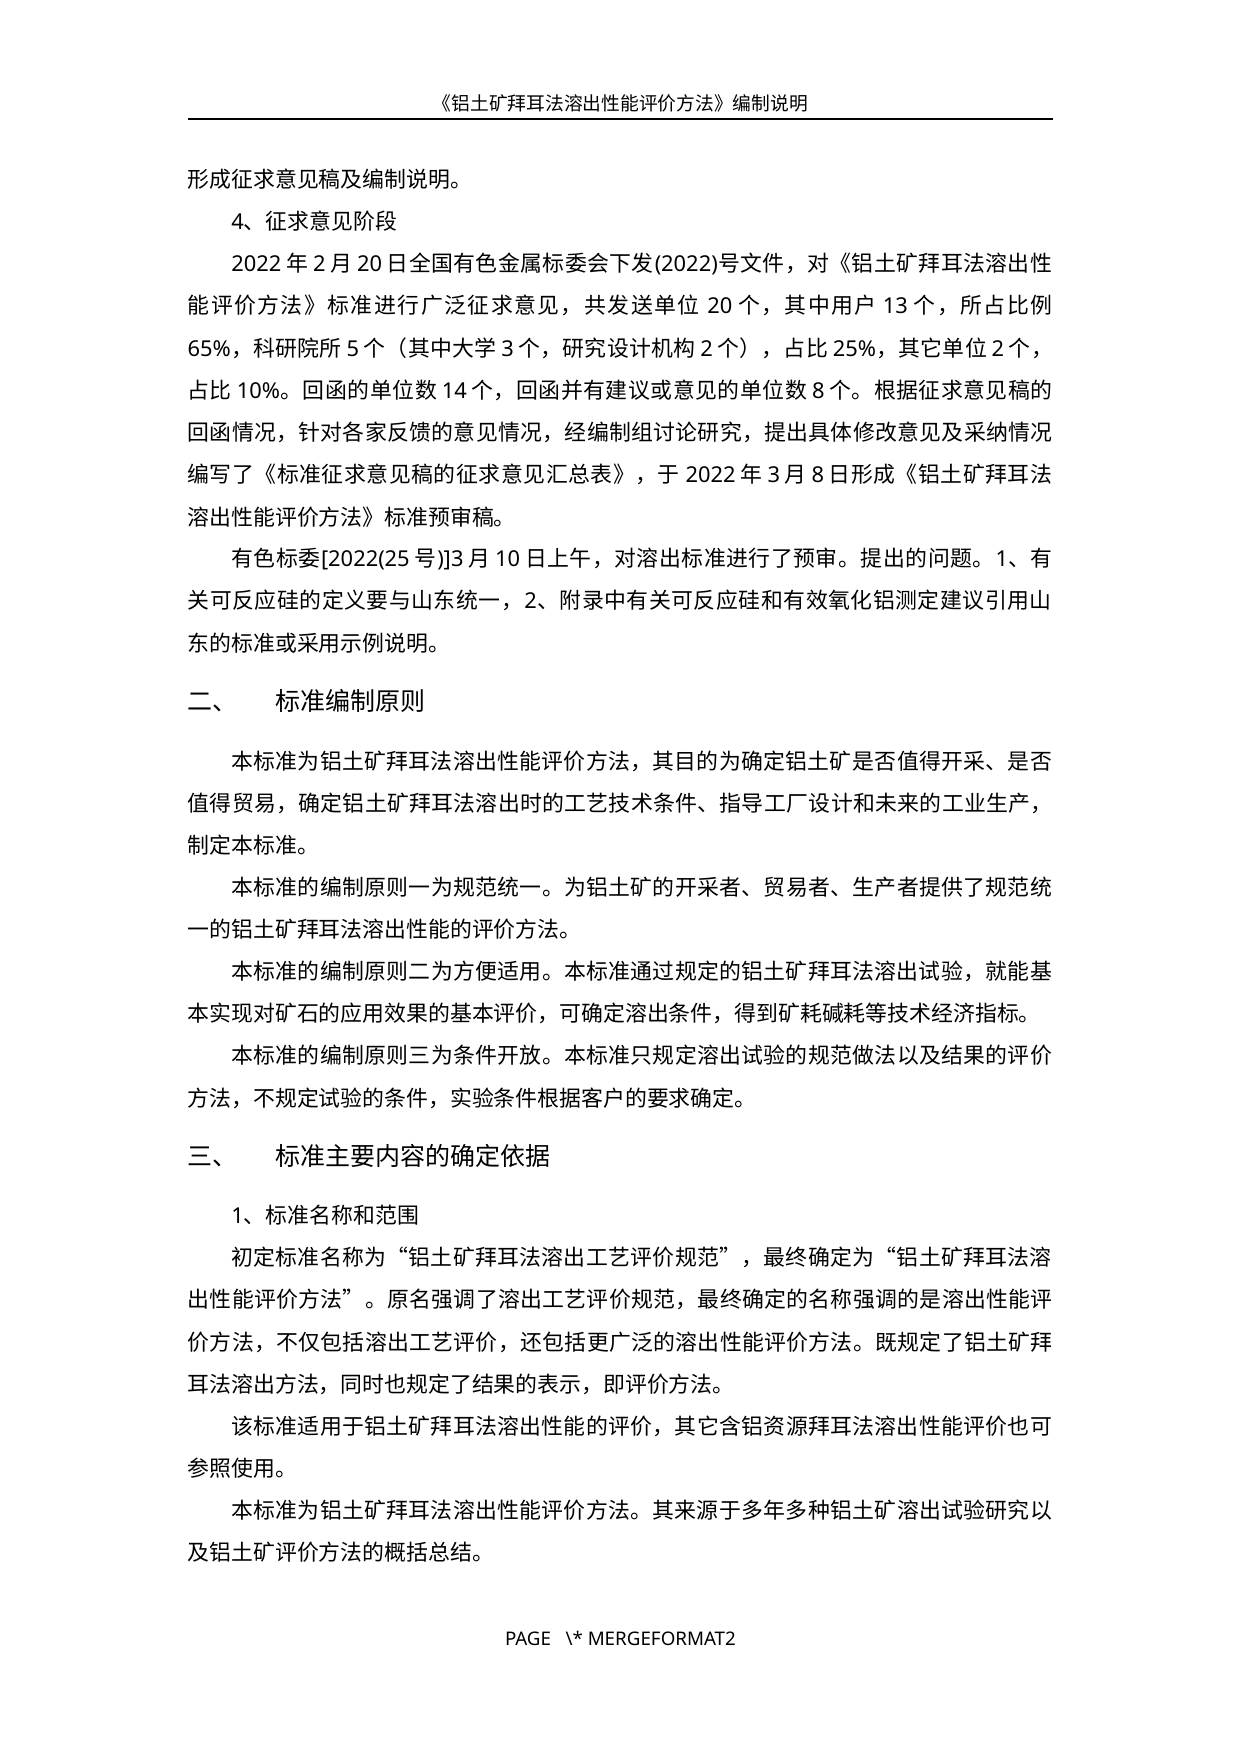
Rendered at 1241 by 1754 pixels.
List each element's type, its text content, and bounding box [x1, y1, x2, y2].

list 标准主要内容的确定依据 [187, 1122, 1053, 1187]
text 该标准适用于铝土矿拜耳法溶出性能的评价，其它含铝资源拜耳法溶出性能评价也可参照使用。 [187, 1408, 1053, 1483]
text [187, 162, 1053, 194]
text 本标准的编制原则三为条件开放。本标准只规定溶出试验的规范做法以及结果的评价方法，不规定试验的条件，实验条件根据客户的要求确定。 [187, 1038, 1053, 1113]
text 本标准为铝土矿拜耳法溶出性能评价方法。其来源于多年多种铝土矿溶出试验研究以及铝土矿评价方法的概括总结。 [187, 1493, 1053, 1567]
text 本标准的编制原则二为方便适用。本标准通过规定的铝土矿拜耳法溶出试验，就能基本实现对矿石的应用效果的基本评价，可确定溶出条件，得到矿耗碱耗等技术经济指标。 [187, 954, 1053, 1028]
text 4、征求意见阶段 [187, 204, 1053, 236]
text 有色标委[2022(25号)]3月10日上午，对溶出标准进行了预审。提出的问题。1、有关可反应硅的定义要与山东统一，2、附录中有关可反应硅和有效氧化铝测定建议引用山东的标准或采用示例说明。 [187, 541, 1053, 658]
text 本标准为铝土矿拜耳法溶出性能评价方法，其目的为确定铝土矿是否值得开采、是否值得贸易，确定铝土矿拜耳法溶出时的工艺技术条件、指导工厂设计和未来的工业生产，制定本标准。 [187, 743, 1053, 860]
list 标准编制原则 [187, 667, 1053, 732]
text 本标准的编制原则一为规范统一。为铝土矿的开采者、贸易者、生产者提供了规范统一的铝土矿拜耳法溶出性能的评价方法。 [187, 869, 1053, 944]
text 初定标准名称为“铝土矿拜耳法溶出工艺评价规范”，最终确定为“铝土矿拜耳法溶出性能评价方法”。原名强调了溶出工艺评价规范，最终确定的名称强调的是溶出性能评价方法，不仅包括溶出工艺评价，还包括更广泛的溶出性能评价方法。既规定了铝土矿拜耳法溶出方法，同时也规定了结果的表示，即评价方法。 [187, 1240, 1053, 1399]
text 1、标准名称和范围 [187, 1198, 1053, 1230]
text 2022年2月20日全国有色金属标委会下发(2022)号文件，对《铝土矿拜耳法溶出性能评价方法》标准进行广泛征求意见，共发送单位20个，其中用户13个，所占比例65%，科研院所5个（其中大学3个，研究设计机构2个），占比25%，其它单位2个，占比10%。回函的单位数14个，回函并有建议或意见的单位数8个。根据征求意见稿的回函情况，针对各家反馈的意见情况，经编制组讨论研究，提出具体修改意见及采纳情况。编写了《标准征求意见稿的征求意见汇总表》，于2022年3月8日形成《铝土矿拜耳法溶出性能评价方法》标准预审稿。 [187, 246, 1053, 532]
